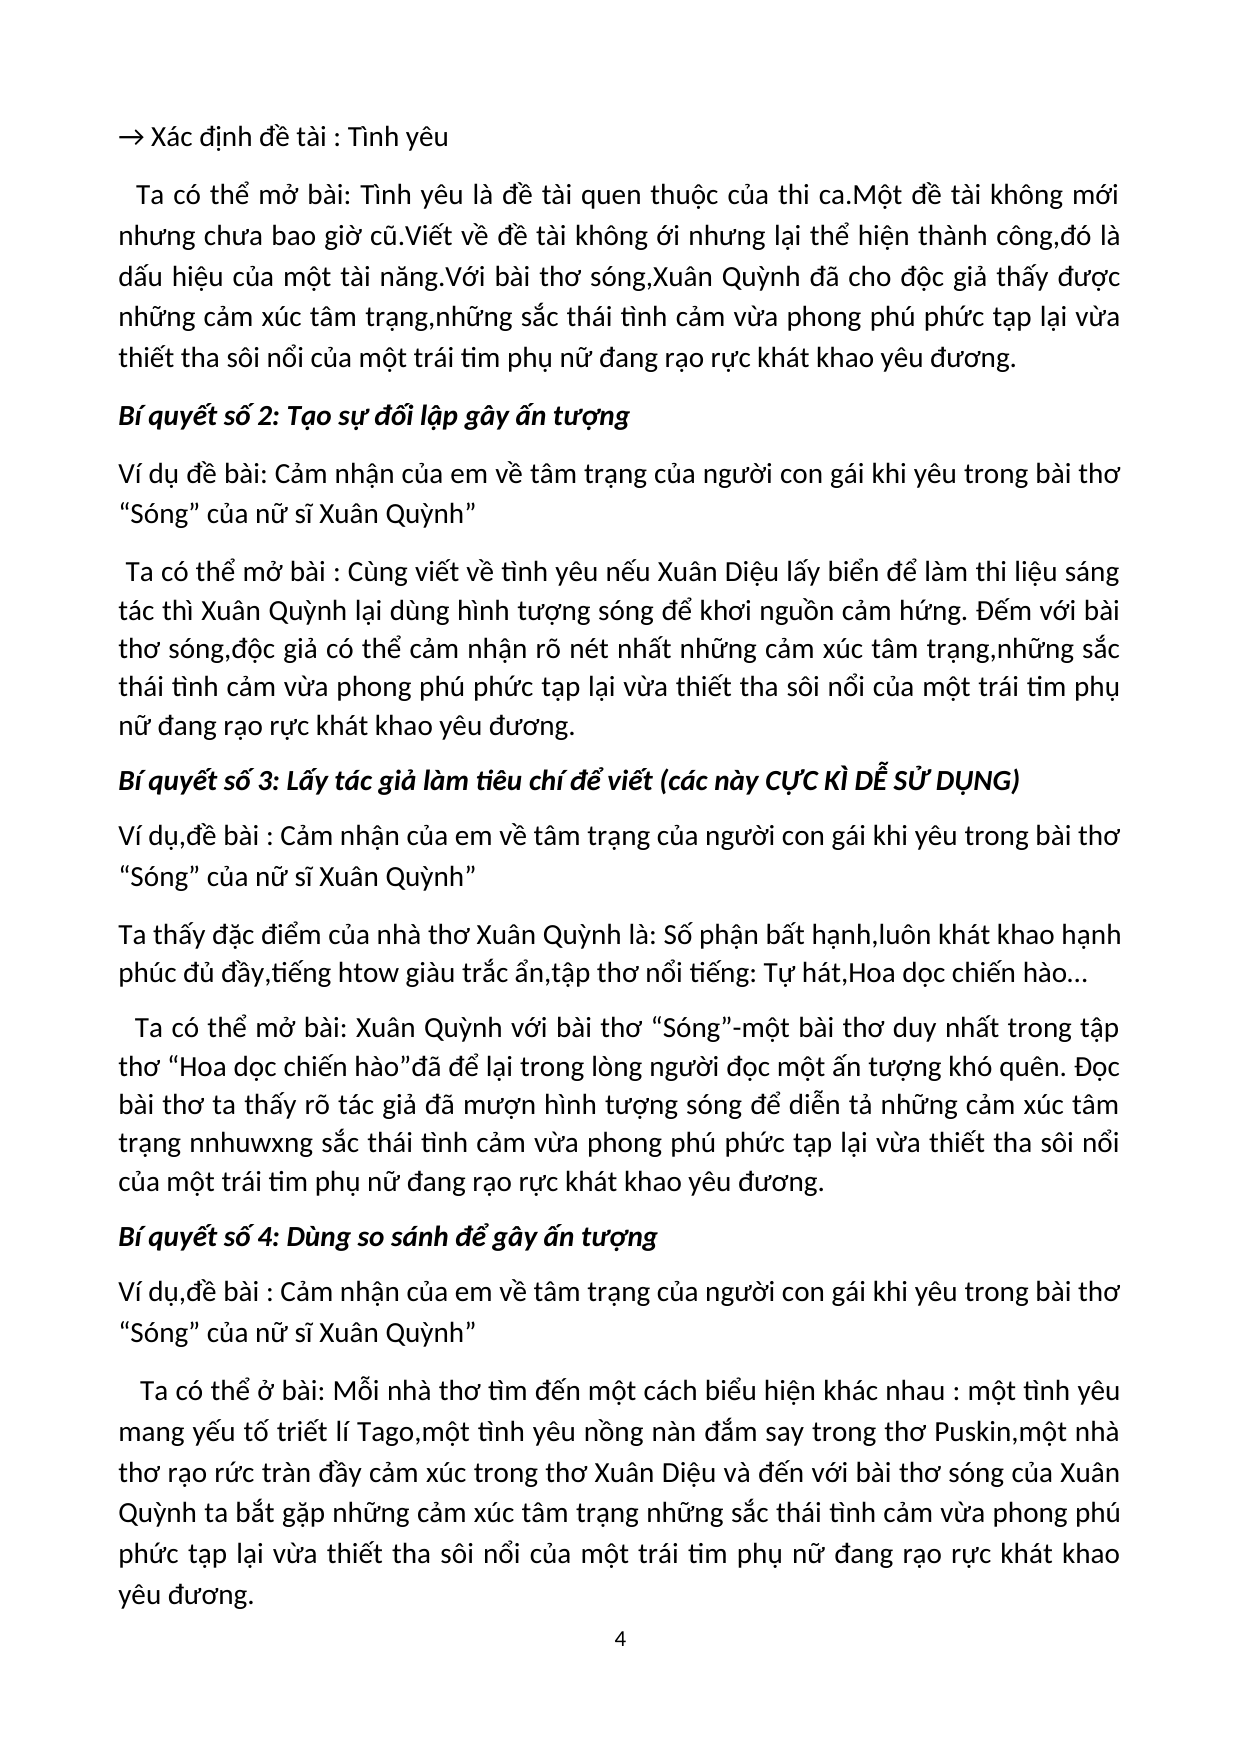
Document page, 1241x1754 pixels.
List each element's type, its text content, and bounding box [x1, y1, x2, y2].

text Bí quyết số 2: Tạo sự đối lập gây ấn tượng [118, 397, 1122, 433]
text Ta có thể mở bài : Cùng viết về tình yêu nếu Xuân Diệu lấy biển để làm thi liệu sáng tác thì Xuân Quỳnh lại dùng hình tượng sóng để khơi nguồn cảm hứng. Đếm với bài thơ sóng,độc giả có thể cảm nhận rõ nét nhất những cảm xúc tâm trạng,những sắc thái tình cảm vừa phong phú phức tạp lại vừa thiết tha sôi nổi của một trái tim phụ nữ đang rạo rực khát khao yêu đương. [118, 553, 1122, 743]
text Ta thấy đặc điểm của nhà thơ Xuân Quỳnh là: Số phận bất hạnh,luôn khát khao hạnh phúc đủ đầy,tiếng htow giàu trắc ẩn,tập thơ nổi tiếng: Tự hát,Hoa dọc chiến hào… [118, 916, 1122, 990]
text Ta có thể mở bài: Tình yêu là đề tài quen thuộc của thi ca.Một đề tài không mới nhưng chưa bao giờ cũ.Viết về đề tài không ới nhưng lại thể hiện thành công,đó là dấu hiệu của một tài năng.Với bài thơ sóng,Xuân Quỳnh đã cho độc giả thấy được những cảm xúc tâm trạng,những sắc thái tình cảm vừa phong phú phức tạp lại vừa thiết tha sôi nổi của một trái tim phụ nữ đang rạo rực khát khao yêu đương. [118, 176, 1122, 375]
text Ví dụ đề bài: Cảm nhận của em về tâm trạng của người con gái khi yêu trong bài thơ “Sóng” của nữ sĩ Xuân Quỳnh” [118, 455, 1122, 531]
text Bí quyết số 3: Lấy tác giả làm tiêu chí để viết (các này CỰC KÌ DỄ SỬ DỤNG) [118, 762, 1122, 798]
text Ví dụ,đề bài : Cảm nhận của em về tâm trạng của người con gái khi yêu trong bài thơ “Sóng” của nữ sĩ Xuân Quỳnh” [118, 1273, 1122, 1350]
text Ta có thể ở bài: Mỗi nhà thơ tìm đến một cách biểu hiện khác nhau : một tình yêu mang yếu tố triết lí Tago,một tình yêu nồng nàn đắm say trong thơ Puskin,một nhà thơ rạo rức tràn đầy cảm xúc trong thơ Xuân Diệu và đến với bài thơ sóng của Xuân Quỳnh ta bắt gặp những cảm xúc tâm trạng những sắc thái tình cảm vừa phong phú phức tạp lại vừa thiết tha sôi nổi của một trái tim phụ nữ đang rạo rực khát khao yêu đương. [118, 1372, 1122, 1612]
text Ví dụ,đề bài : Cảm nhận của em về tâm trạng của người con gái khi yêu trong bài thơ “Sóng” của nữ sĩ Xuân Quỳnh” [118, 817, 1122, 894]
text Bí quyết số 4: Dùng so sánh để gây ấn tượng [118, 1218, 1122, 1254]
text → Xác định đề tài : Tình yêu [118, 118, 1122, 154]
text Ta có thể mở bài: Xuân Quỳnh với bài thơ “Sóng”-một bài thơ duy nhất trong tập thơ “Hoa dọc chiến hào”đã để lại trong lòng người đọc một ấn tượng khó quên. Đọc bài thơ ta thấy rõ tác giả đã mượn hình tượng sóng để diễn tả những cảm xúc tâm trạng nnhuwxng sắc thái tình cảm vừa phong phú phức tạp lại vừa thiết tha sôi nổi của một trái tim phụ nữ đang rạo rực khát khao yêu đương. [118, 1009, 1122, 1199]
